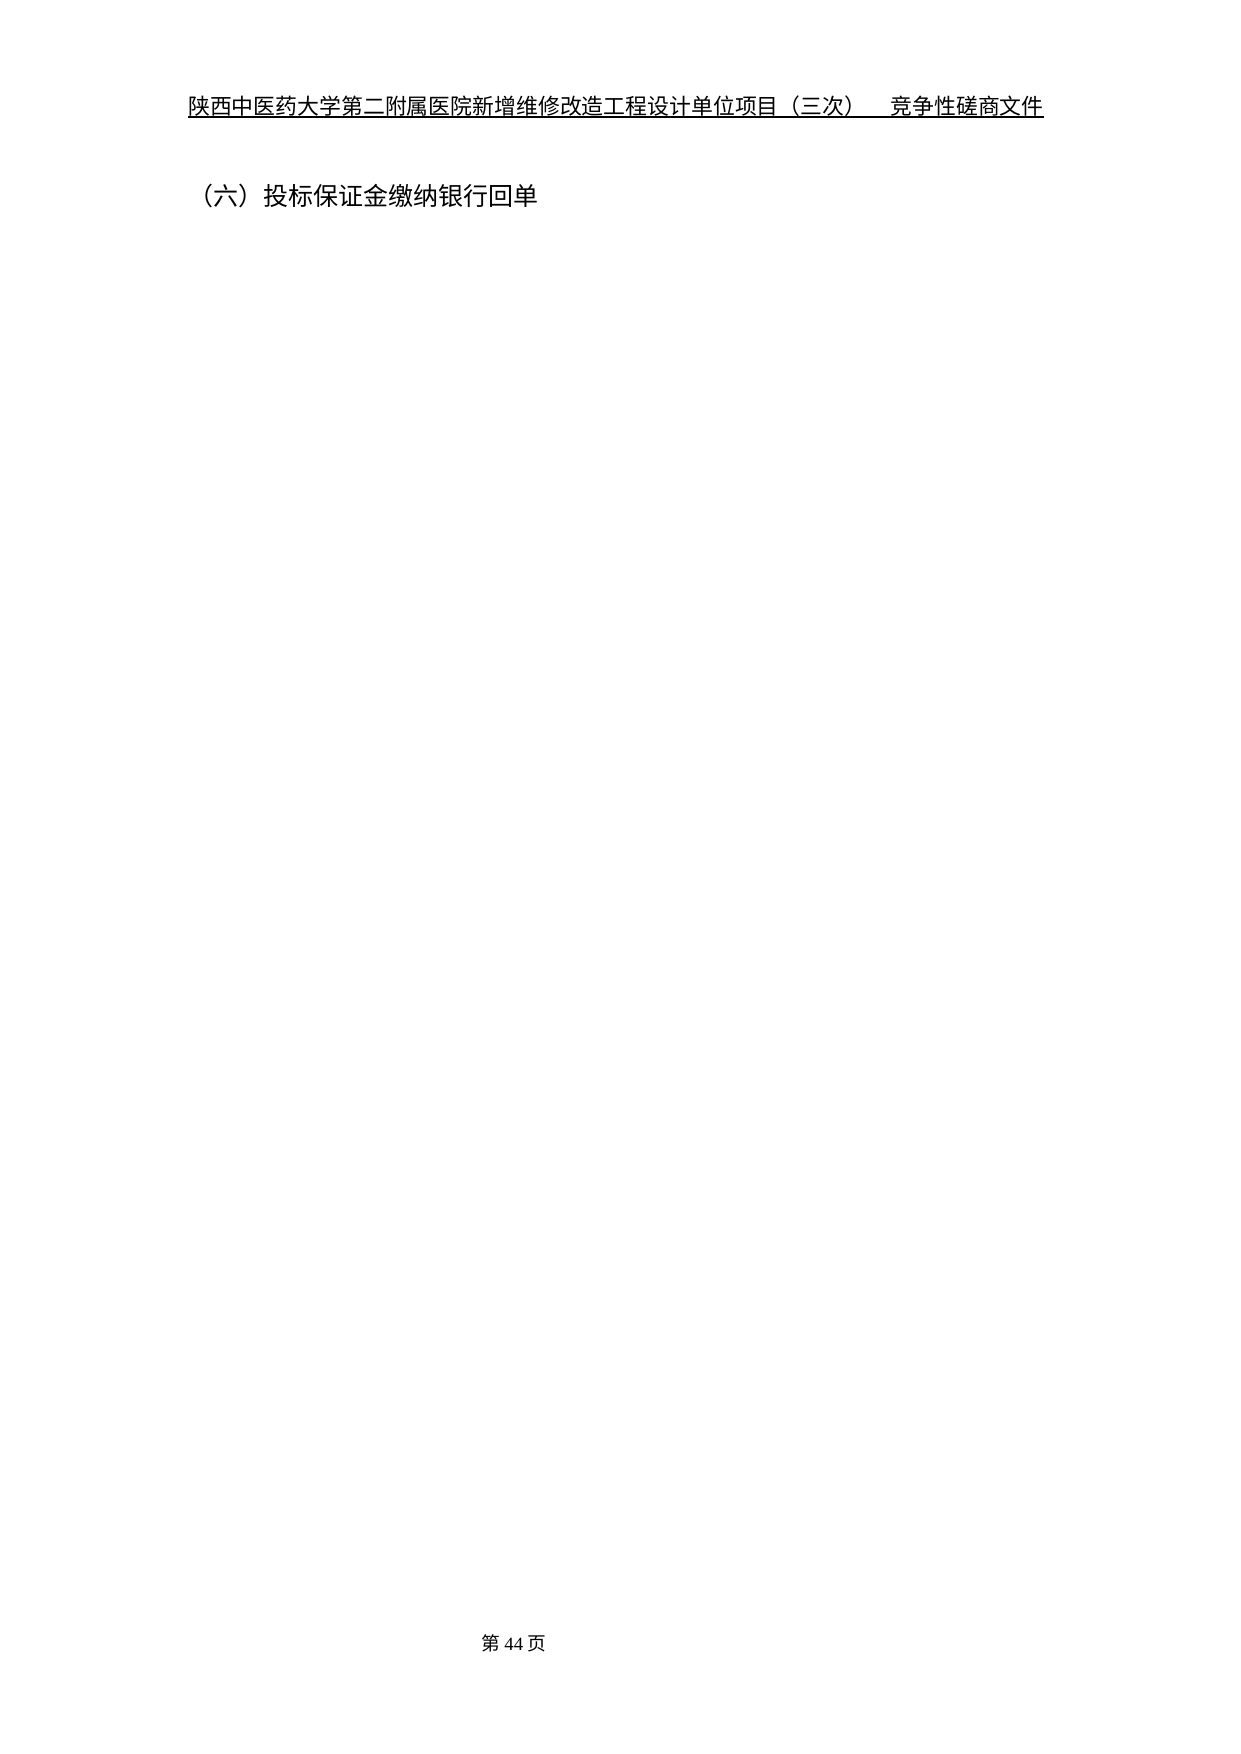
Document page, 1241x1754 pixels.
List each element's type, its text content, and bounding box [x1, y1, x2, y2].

list （六）投标保证金缴纳银行回单 [188, 162, 1075, 227]
